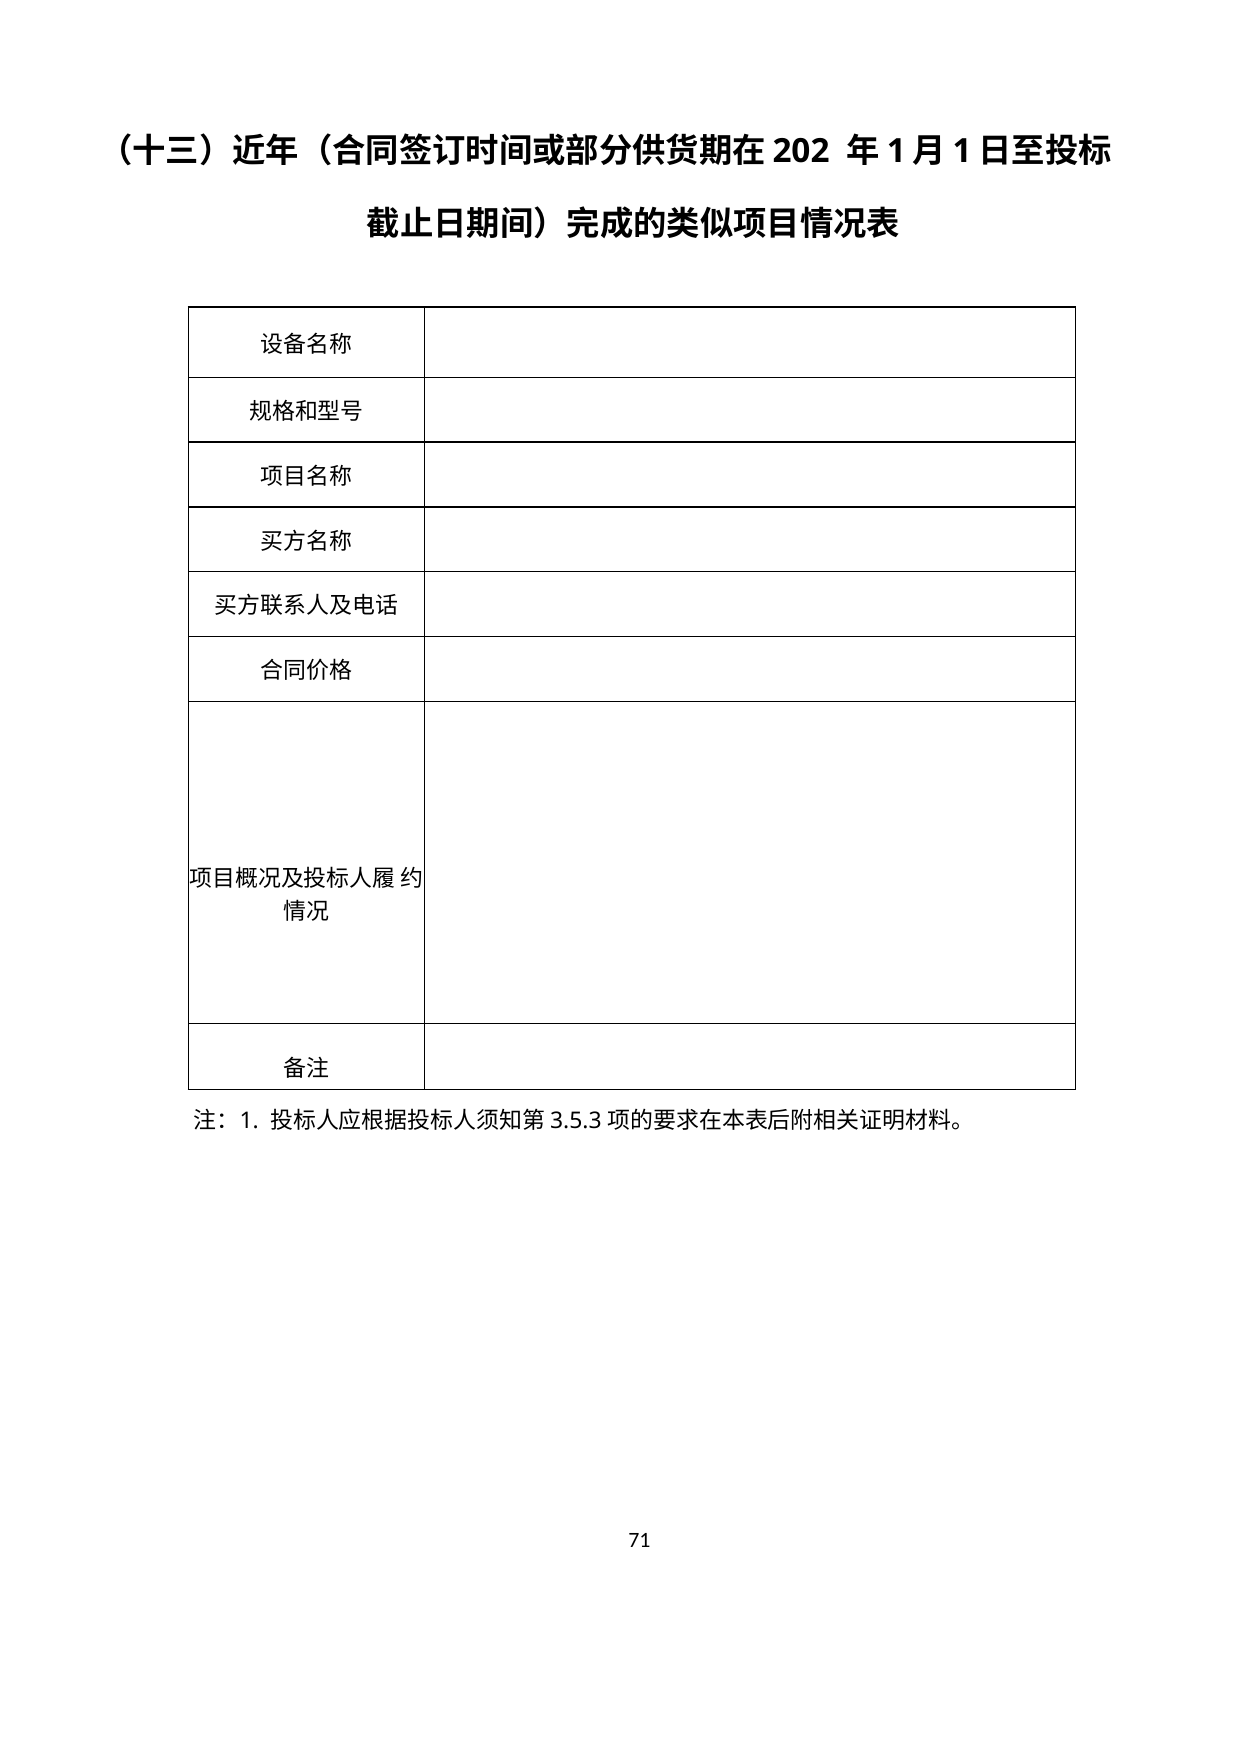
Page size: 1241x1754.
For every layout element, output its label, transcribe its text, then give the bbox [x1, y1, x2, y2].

table_header 设备名称 [189, 308, 424, 377]
table_cell 备注 [189, 1024, 424, 1089]
table_cell [425, 572, 1075, 636]
table_cell 买方名称 [189, 508, 424, 571]
table_cell 规格和型号 [189, 378, 424, 441]
table_cell [425, 443, 1075, 506]
table_cell [425, 508, 1075, 571]
table_cell [425, 1024, 1075, 1089]
table_header [425, 308, 1075, 377]
text 注：1. 投标人应根据投标人须知第 3.5.3 项的要求在本表后附相关证明材料。 [148, 1101, 1116, 1135]
table_cell [425, 378, 1075, 441]
table_cell [425, 702, 1075, 1022]
table_cell 合同价格 [189, 637, 424, 701]
table_cell 买方联系人及电话 [189, 572, 424, 636]
table_cell [425, 637, 1075, 701]
text （十三）近年（合同签订时间或部分供货期在202 年1月1日至投标截止日期间）完成的类似项目情况表 [92, 124, 1118, 245]
table_cell 项目名称 [189, 443, 424, 506]
table_cell 项目概况及投标人履 约情况 [189, 702, 424, 1022]
